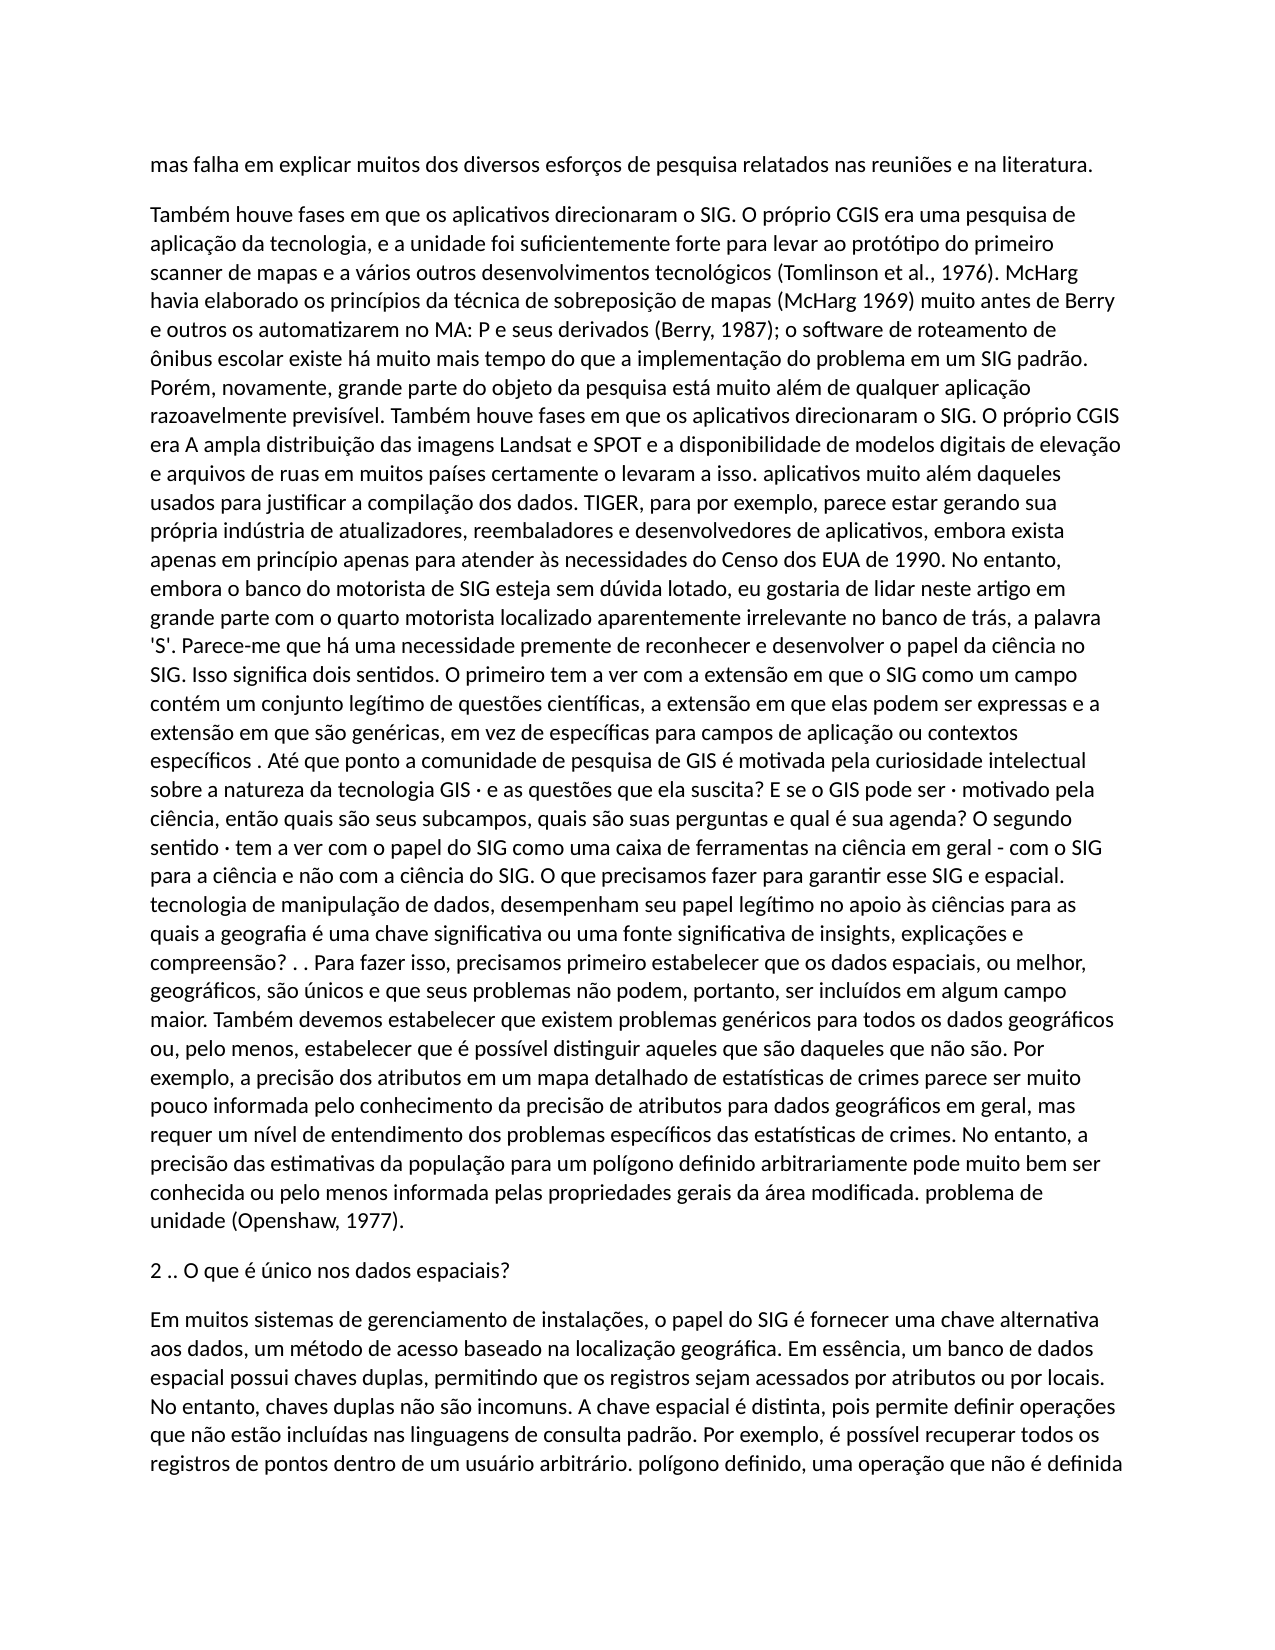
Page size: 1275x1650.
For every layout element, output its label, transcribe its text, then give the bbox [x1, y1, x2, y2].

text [150, 1305, 1125, 1477]
text Também houve fases em que os aplicativos direcionaram o SIG. O próprio CGIS era uma pesquisa de aplicação da tecnologia, e a unidade foi suficientemente forte para levar ao protótipo do primeiro scanner de mapas e a vários outros desenvolvimentos tecnológicos (Tomlinson et al., 1976). McHarg havia elaborado os princípios da técnica de sobreposição de mapas (McHarg 1969) muito antes de Berry e outros os automatizarem no MA: P e seus derivados (Berry, 1987); o software de roteamento de ônibus escolar existe há muito mais tempo do que a implementação do problema em um SIG padrão. Porém, novamente, grande parte do objeto da pesquisa está muito além de qualquer aplicação razoavelmente previsível. Também houve fases em que os aplicativos direcionaram o SIG. O próprio CGIS era A ampla distribuição das imagens Landsat e SPOT e a disponibilidade de modelos digitais de elevação e arquivos de ruas em muitos países certamente o levaram a isso. aplicativos muito além daqueles usados para justificar a compilação dos dados. TIGER, para por exemplo, parece estar gerando sua própria indústria de atualizadores, reembaladores e desenvolvedores de aplicativos, embora exista apenas em princípio apenas para atender às necessidades do Censo dos EUA de 1990. No entanto, embora o banco do motorista de SIG esteja sem dúvida lotado, eu gostaria de lidar neste artigo em grande parte com o quarto motorista localizado aparentemente irrelevante no banco de trás, a palavra 'S'. Parece-me que há uma necessidade premente de reconhecer e desenvolver o papel da ciência no SIG. Isso significa dois sentidos. O primeiro tem a ver com a extensão em que o SIG como um campo contém um conjunto legítimo de questões científicas, a extensão em que elas podem ser expressas e a extensão em que são genéricas, em vez de específicas para campos de aplicação ou contextos específicos . Até que ponto a comunidade de pesquisa de GIS é motivada pela curiosidade intelectual sobre a natureza da tecnologia GIS · e as questões que ela suscita? E se o GIS pode ser · motivado pela ciência, então quais são seus subcampos, quais são suas perguntas e qual é sua agenda? O segundo sentido · tem a ver com o papel do SIG como uma caixa de ferramentas na ciência em geral - com o SIG para a ciência e não com a ciência do SIG. O que precisamos fazer para garantir esse SIG e espacial. tecnologia de manipulação de dados, desempenham seu papel legítimo no apoio às ciências para as quais a geografia é uma chave significativa ou uma fonte significativa de insights, explicações e compreensão? . . Para fazer isso, precisamos primeiro estabelecer que os dados espaciais, ou melhor, geográficos, são únicos e que seus problemas não podem, portanto, ser incluídos em algum campo maior. Também devemos estabelecer que existem problemas genéricos para todos os dados geográficos ou, pelo menos, estabelecer que é possível distinguir aqueles que são daqueles que não são. Por exemplo, a precisão dos atributos em um mapa detalhado de estatísticas de crimes parece ser muito pouco informada pelo conhecimento da precisão de atributos para dados geográficos em geral, mas requer um nível de entendimento dos problemas específicos das estatísticas de crimes. No entanto, a precisão das estimativas da população para um polígono definido arbitrariamente pode muito bem ser conhecida ou pelo menos informada pelas propriedades gerais da área modificada. problema de unidade (Openshaw, 1977). [150, 199, 1125, 1234]
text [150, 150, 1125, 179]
text 2 .. O que é único nos dados espaciais? [150, 1255, 1125, 1284]
